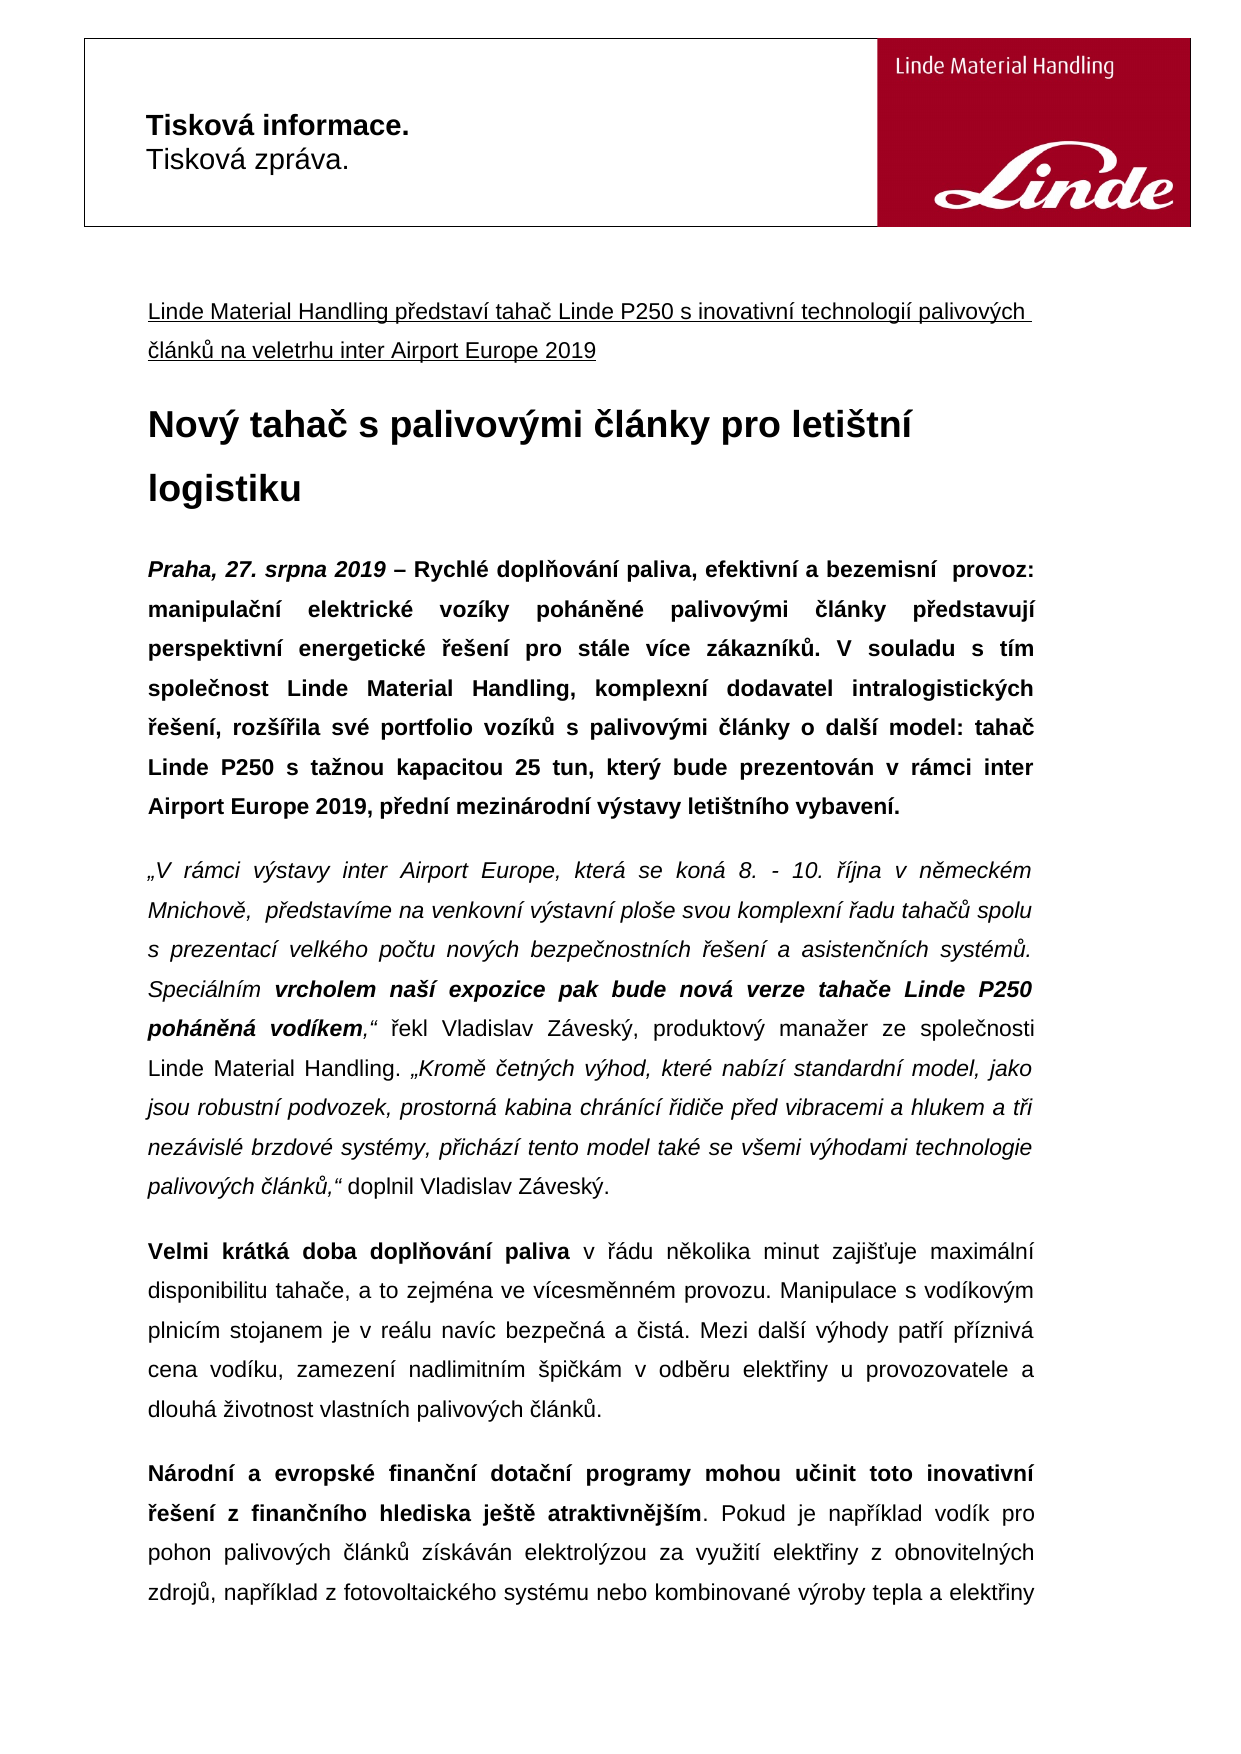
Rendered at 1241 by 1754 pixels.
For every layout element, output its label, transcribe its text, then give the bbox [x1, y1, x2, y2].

picture [877, 38, 1191, 227]
text Velmi krátká doba doplňování paliva v řádu několika minut zajišťuje maximální disponibilitu tahače, a to zejména ve vícesměnném provozu. Manipulace s vodíkovým plnicím stojanem je v reálu navíc bezpečná a čistá. Mezi další výhody patří příznivá cena vodíku, zamezení nadlimitním špičkám v odběru elektřiny u provozovatele a dlouhá životnost vlastních palivových článků. [148, 1238, 1035, 1422]
text Linde Material Handling představí tahač Linde P250 s inovativní technologií palivových článků na veletrhu inter Airport Europe 2019 [148, 298, 1050, 364]
text Nový tahač s palivovými články pro letištní logistiku [148, 402, 1064, 509]
text Praha, 27. srpna 2019 – Rychlé doplňování paliva, efektivní a bezemisní provoz: manipulační elektrické vozíky poháněné palivovými články představují perspektivní energetické řešení pro stále více zákazníků. V souladu s tím společnost Linde Material Handling, komplexní dodavatel intralogistických řešení, rozšířila své portfolio vozíků s palivovými články o další model: tahač Linde P250 s tažnou kapacitou 25 tun, který bude prezentován v rámci inter Airport Europe 2019, přední mezinárodní výstavy letištního vybavení. [148, 556, 1035, 819]
text „V rámci výstavy inter Airport Europe, která se koná 8. - 10. října v německém Mnichově, představíme na venkovní výstavní ploše svou komplexní řadu tahačů spolu s prezentací velkého počtu nových bezpečnostních řešení a asistenčních systémů. Speciálním vrcholem naší expozice pak bude nová verze tahače Linde P250 poháněná vodíkem,“ řekl Vladislav Záveský, produktový manažer ze společnosti Linde Material Handling. „Kromě četných výhod, které nabízí standardní model, jako jsou robustní podvozek, prostorná kabina chránící řidiče před vibracemi a hlukem a tři nezávislé brzdové systémy, přichází tento model také se všemi výhodami technologie palivových článků,“ doplnil Vladislav Záveský. [148, 857, 1035, 1200]
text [148, 1460, 1035, 1605]
